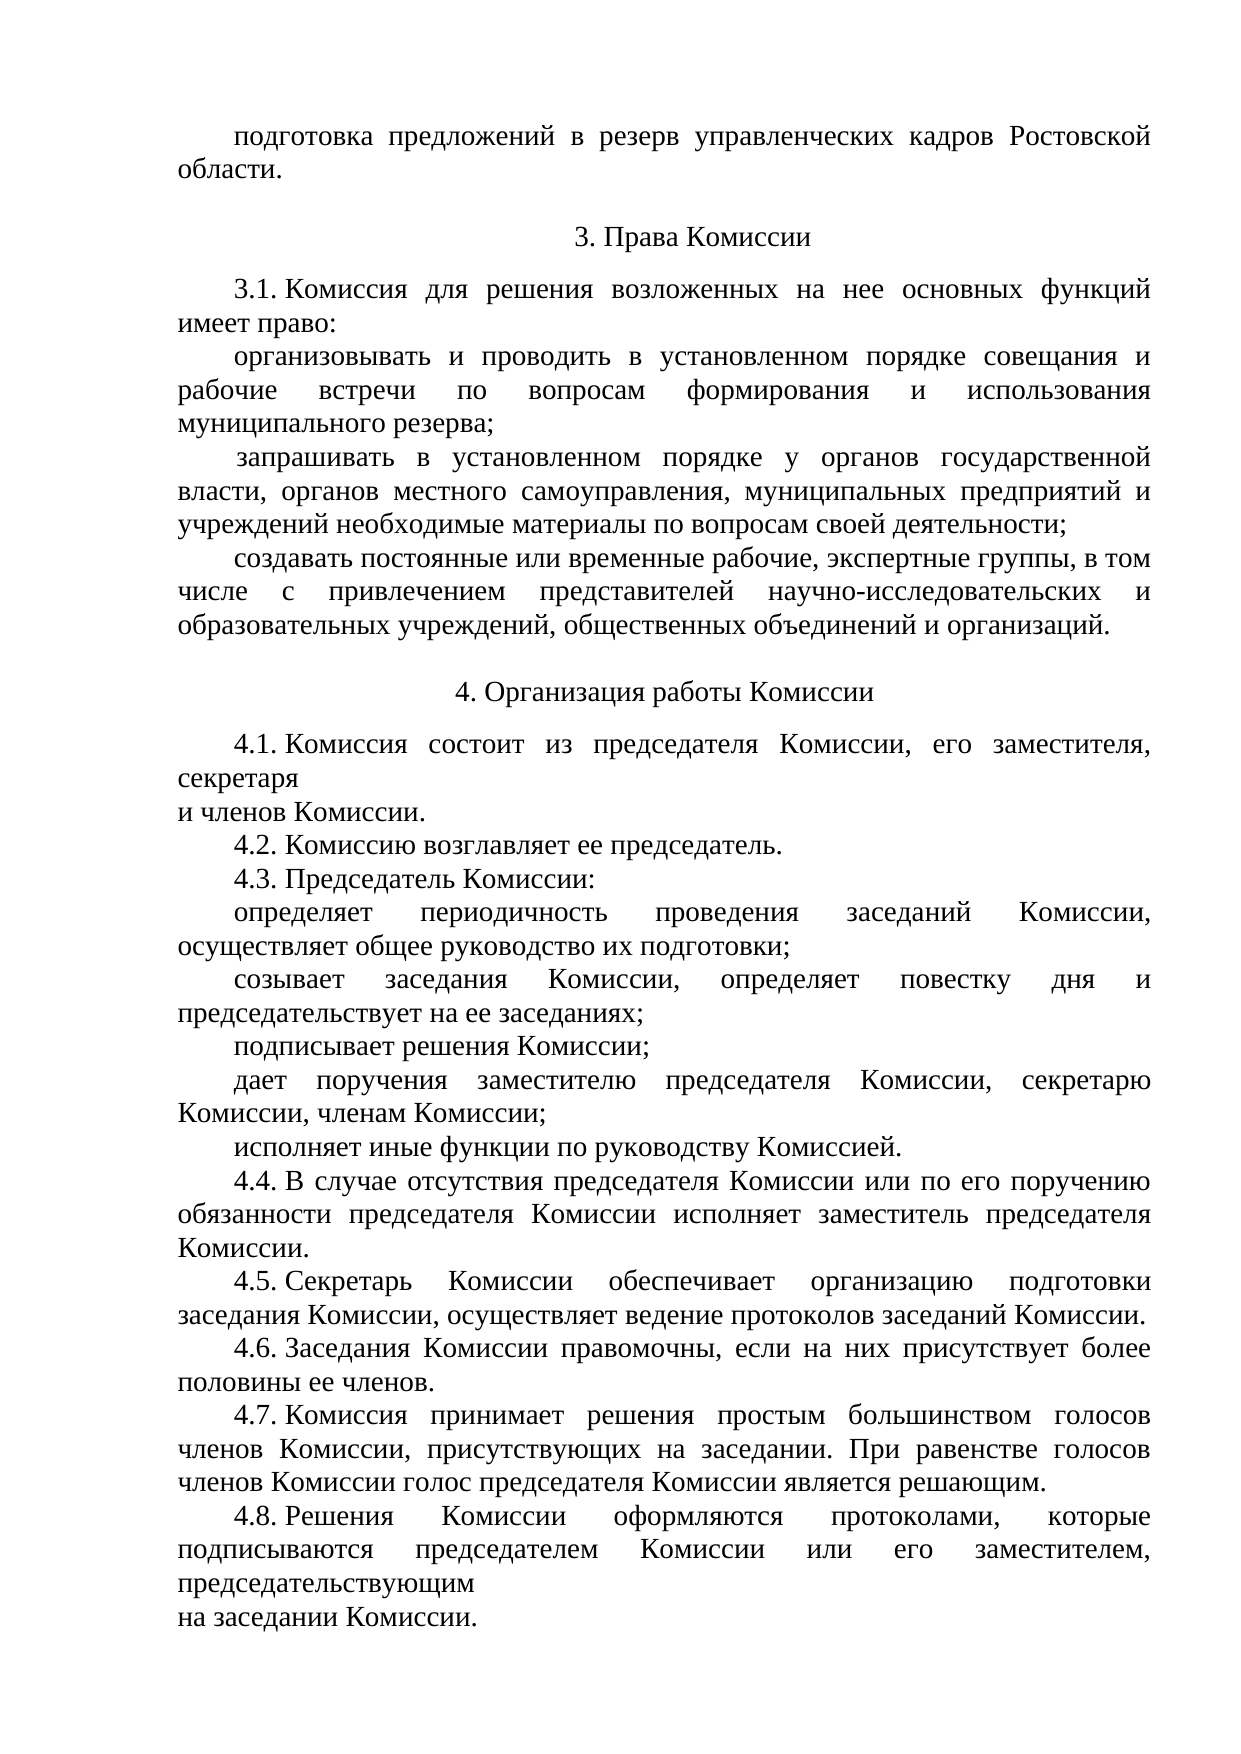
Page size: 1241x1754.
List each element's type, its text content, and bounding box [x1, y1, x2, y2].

text 4. Организация работы Комиссии [177, 674, 1152, 707]
text созывает заседания Комиссии, определяет повестку дня и председательствует на ее заседаниях; [177, 961, 1152, 1028]
text дает поручения заместителю председателя Комиссии, секретарю Комиссии, членам Комиссии; [177, 1062, 1152, 1129]
text 4.7. Комиссия принимает решения простым большинством голосов членов Комиссии, присутствующих на заседании. При равенстве голосов членов Комиссии голос председателя Комиссии является решающим. [177, 1397, 1152, 1498]
text исполняет иные функции по руководству Комиссией. [177, 1129, 1152, 1163]
text 4.3. Председатель Комиссии: [177, 861, 1152, 894]
text 4.4. В случае отсутствия председателя Комиссии или по его поручению обязанности председателя Комиссии исполняет заместитель председателя Комиссии. [177, 1163, 1152, 1263]
text 4.1. Комиссия состоит из председателя Комиссии, его заместителя, секретаря и членов Комиссии. [177, 727, 1152, 827]
text определяет периодичность проведения заседаний Комиссии, осуществляет общее руководство их подготовки; [177, 894, 1152, 961]
text запрашивать в установленном порядке у органов государственной власти, органов местного самоуправления, муниципальных предприятий и учреждений необходимые материалы по вопросам своей деятельности; [177, 439, 1152, 540]
text организовывать и проводить в установленном порядке совещания и рабочие встречи по вопросам формирования и использования муниципального резерва; [177, 338, 1152, 439]
text подписывает решения Комиссии; [177, 1028, 1152, 1062]
text 4.8. Решения Комиссии оформляются протоколами, которые подписываются председателем Комиссии или его заместителем, председательствующим на заседании Комиссии. [177, 1498, 1152, 1632]
text 3. Права Комиссии [177, 219, 1152, 252]
text 4.5. Секретарь Комиссии обеспечивает организацию подготовки заседания Комиссии, осуществляет ведение протоколов заседаний Комиссии. [177, 1263, 1152, 1330]
text 4.6. Заседания Комиссии правомочны, если на них присутствует более половины ее членов. [177, 1330, 1152, 1397]
text 4.2. Комиссию возглавляет ее председатель. [177, 827, 1152, 861]
text 3.1. Комиссия для решения возложенных на нее основных функций имеет право: [177, 271, 1152, 338]
text подготовка предложений в резерв управленческих кадров Ростовской области. [177, 118, 1152, 185]
text создавать постоянные или временные рабочие, экспертные группы, в том числе с привлечением представителей научно-исследовательских и образовательных учреждений, общественных объединений и организаций. [177, 540, 1152, 640]
